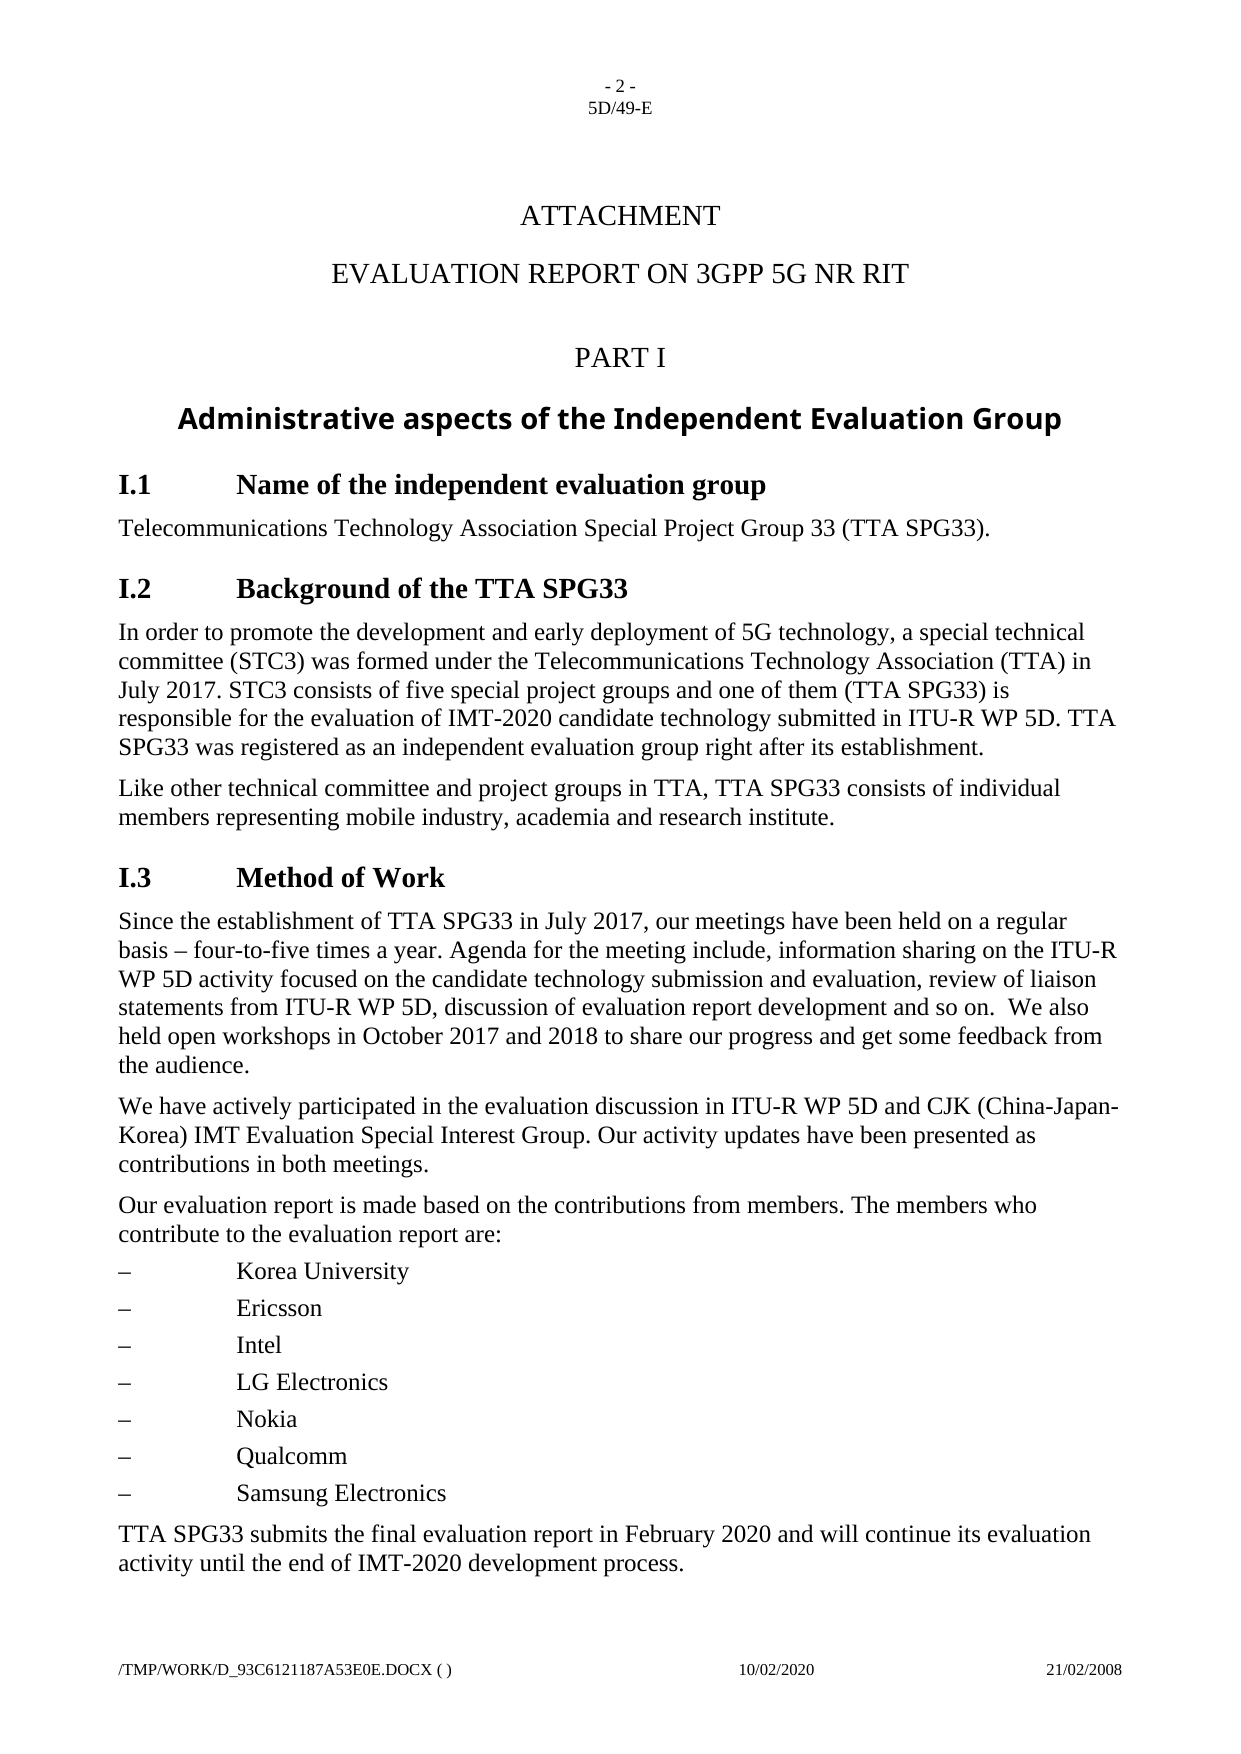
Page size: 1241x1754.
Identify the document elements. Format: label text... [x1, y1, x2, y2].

text Telecommunications Technology Association Special Project Group 33 (TTA SPG33). [118, 513, 1122, 542]
subtitle I.3 Method of Work [118, 860, 1122, 894]
text TTA SPG33 submits the final evaluation report in February 2020 and will continue its evaluation activity until the end of IMT-2020 development process. [118, 1519, 1122, 1577]
text Part I [118, 340, 1122, 373]
list LG Electronics [118, 1367, 1122, 1396]
title evaluation report on 3GPP 5G NR RIT [118, 256, 1122, 290]
text In order to promote the development and early deployment of 5G technology, a special technical committee (STC3) was formed under the Telecommunications Technology Association (TTA) in July 2017. STC3 consists of five special project groups and one of them (TTA SPG33) is responsible for the evaluation of IMT-2020 candidate technology submitted in ITU-R WP 5D. TTA SPG33 was registered as an independent evaluation group right after its establishment. [118, 617, 1122, 761]
text Since the establishment of TTA SPG33 in July 2017, our meetings have been held on a regular basis – four-to-five times a year. Agenda for the meeting include, information sharing on the ITU-R WP 5D activity focused on the candidate technology submission and evaluation, review of liaison statements from ITU-R WP 5D, discussion of evaluation report development and so on. We also held open workshops in October 2017 and 2018 to share our progress and get some feedback from the audience. [118, 906, 1122, 1079]
text Our evaluation report is made based on the contributions from members. The members who contribute to the evaluation report are: [118, 1190, 1122, 1247]
text Attachment [118, 198, 1122, 231]
list Intel [118, 1330, 1122, 1359]
list Samsung Electronics [118, 1478, 1122, 1507]
text We have actively participated in the evaluation discussion in ITU-R WP 5D and CJK (China-Japan-Korea) IMT Evaluation Special Interest Group. Our activity updates have been presented as contributions in both meetings. [118, 1091, 1122, 1177]
text Like other technical committee and project groups in TTA, TTA SPG33 consists of individual members representing mobile industry, academia and research institute. [118, 773, 1122, 831]
list Nokia [118, 1404, 1122, 1433]
subtitle I.2 Background of the TTA SPG33 [118, 571, 1122, 605]
list Ericsson [118, 1293, 1122, 1322]
title Administrative aspects of the Independent Evaluation Group [118, 398, 1122, 438]
list Qualcomm [118, 1441, 1122, 1470]
subtitle I.1 Name of the independent evaluation group [118, 467, 1122, 501]
list Korea University [118, 1256, 1122, 1284]
